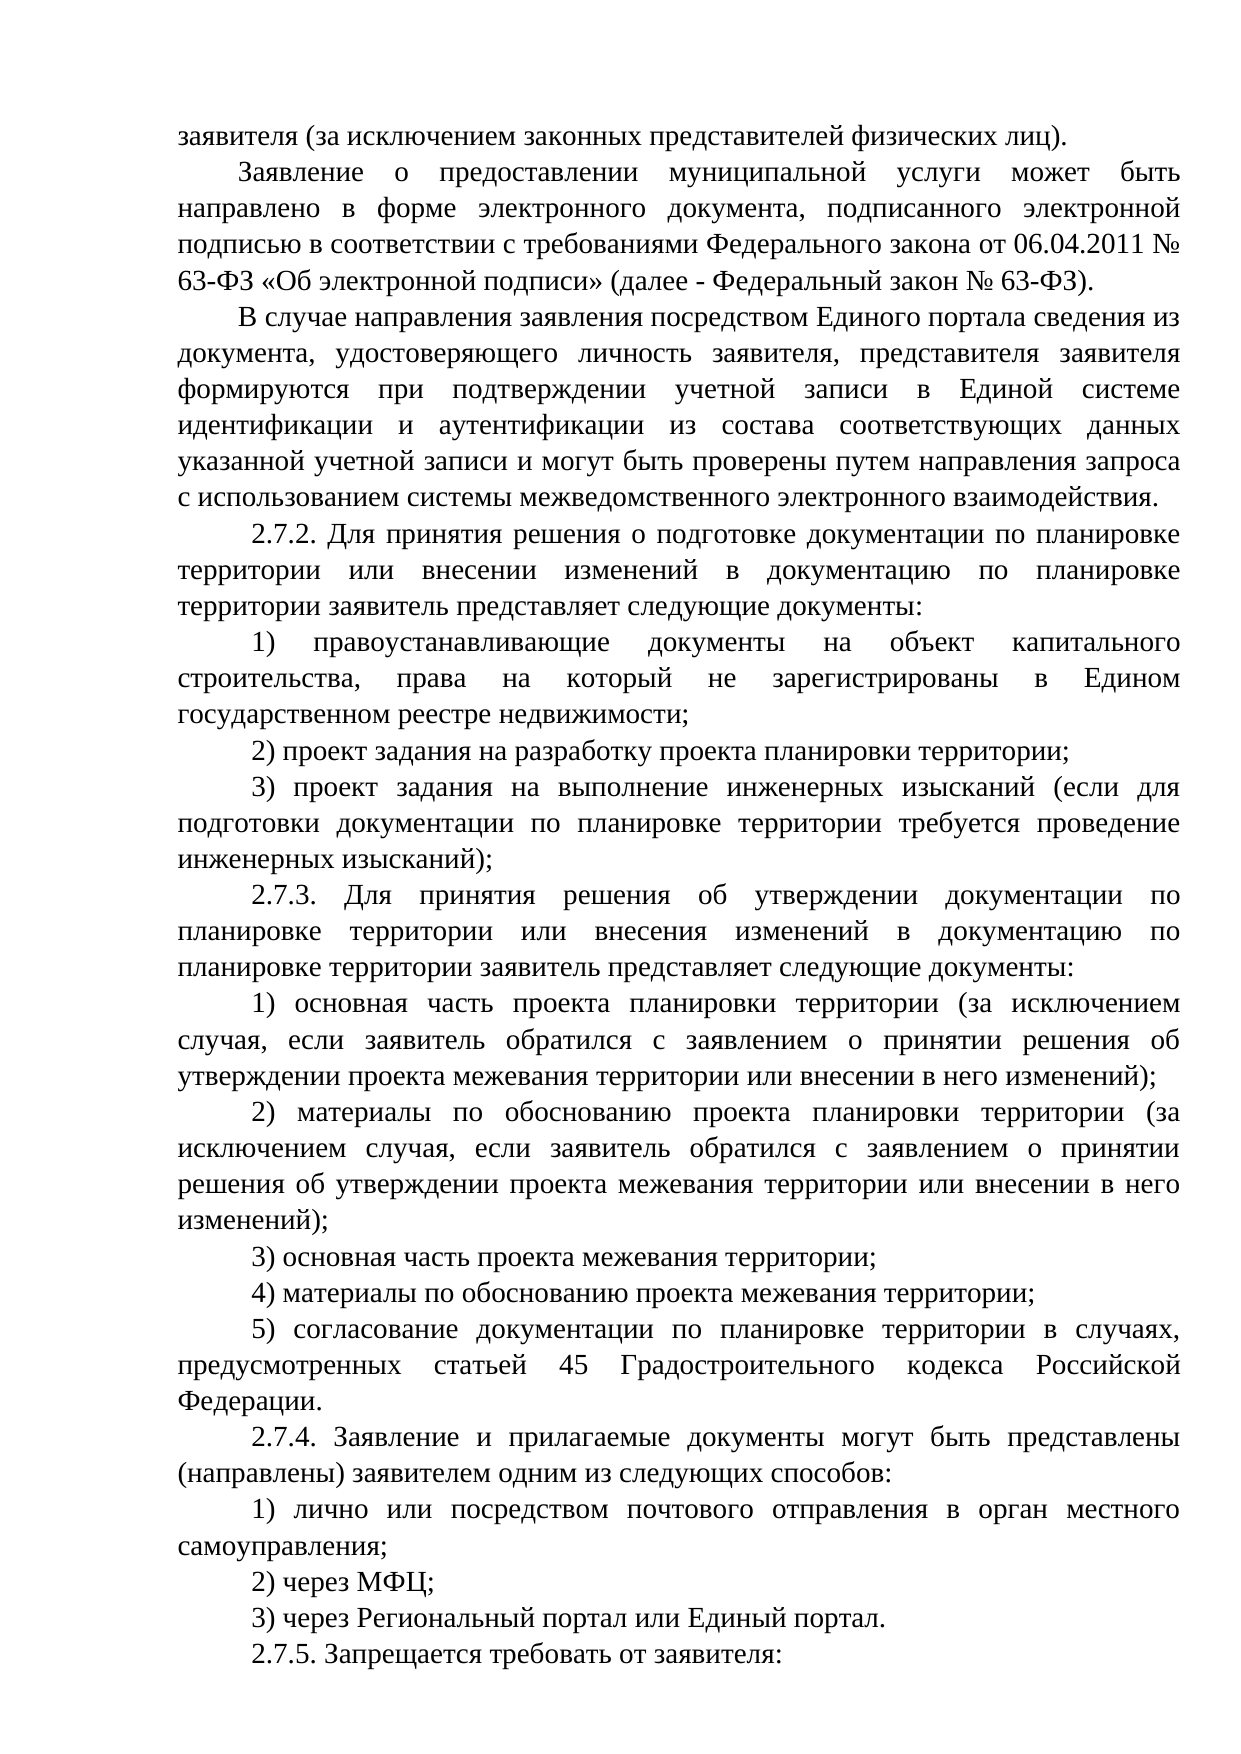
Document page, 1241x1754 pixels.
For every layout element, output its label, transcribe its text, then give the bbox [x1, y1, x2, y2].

text 1) основная часть проекта планировки территории (за исключением случая, если заявитель обратился с заявлением о принятии решения об утверждении проекта межевания территории или внесении в него изменений); [177, 986, 1181, 1091]
text 2) проект задания на разработку проекта планировки территории; [177, 733, 1181, 766]
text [177, 118, 1181, 152]
text 2.7.4. Заявление и прилагаемые документы могут быть представлены (направлены) заявителем одним из следующих способов: [177, 1419, 1181, 1489]
text 4) материалы по обоснованию проекта межевания территории; [177, 1275, 1181, 1308]
text 2.7.2. Для принятия решения о подготовке документации по планировке территории или внесении изменений в документацию по планировке территории заявитель представляет следующие документы: [177, 516, 1181, 622]
text 3) проект задания на выполнение инженерных изысканий (если для подготовки документации по планировке территории требуется проведение инженерных изысканий); [177, 769, 1181, 874]
text 2) через МФЦ; [177, 1564, 1181, 1597]
text 1) правоустанавливающие документы на объект капитального строительства, права на который не зарегистрированы в Едином государственном реестре недвижимости; [177, 624, 1181, 730]
text 2.7.5. Запрещается требовать от заявителя: [177, 1636, 1181, 1670]
text 3) через Региональный портал или Единый портал. [177, 1600, 1181, 1634]
text 2) материалы по обоснованию проекта планировки территории (за исключением случая, если заявитель обратился с заявлением о принятии решения об утверждении проекта межевания территории или внесении в него изменений); [177, 1094, 1181, 1236]
text 2.7.3. Для принятия решения об утверждении документации по планировке территории или внесения изменений в документацию по планировке территории заявитель представляет следующие документы: [177, 877, 1181, 983]
text 5) согласование документации по планировке территории в случаях, предусмотренных статьей 45 Градостроительного кодекса Российской Федерации. [177, 1311, 1181, 1417]
text 1) лично или посредством почтового отправления в орган местного самоуправления; [177, 1492, 1181, 1561]
text 3) основная часть проекта межевания территории; [177, 1239, 1181, 1272]
text В случае направления заявления посредством Единого портала сведения из документа, удостоверяющего личность заявителя, представителя заявителя формируются при подтверждении учетной записи в Единой системе идентификации и аутентификации из состава соответствующих данных указанной учетной записи и могут быть проверены путем направления запроса с использованием системы межведомственного электронного взаимодействия. [177, 299, 1181, 513]
text Заявление о предоставлении муниципальной услуги может быть направлено в форме электронного документа, подписанного электронной подписью в соответствии с требованиями Федерального закона от 06.04.2011 № 63-ФЗ «Об электронной подписи» (далее - Федеральный закон № 63-ФЗ). [177, 154, 1181, 296]
